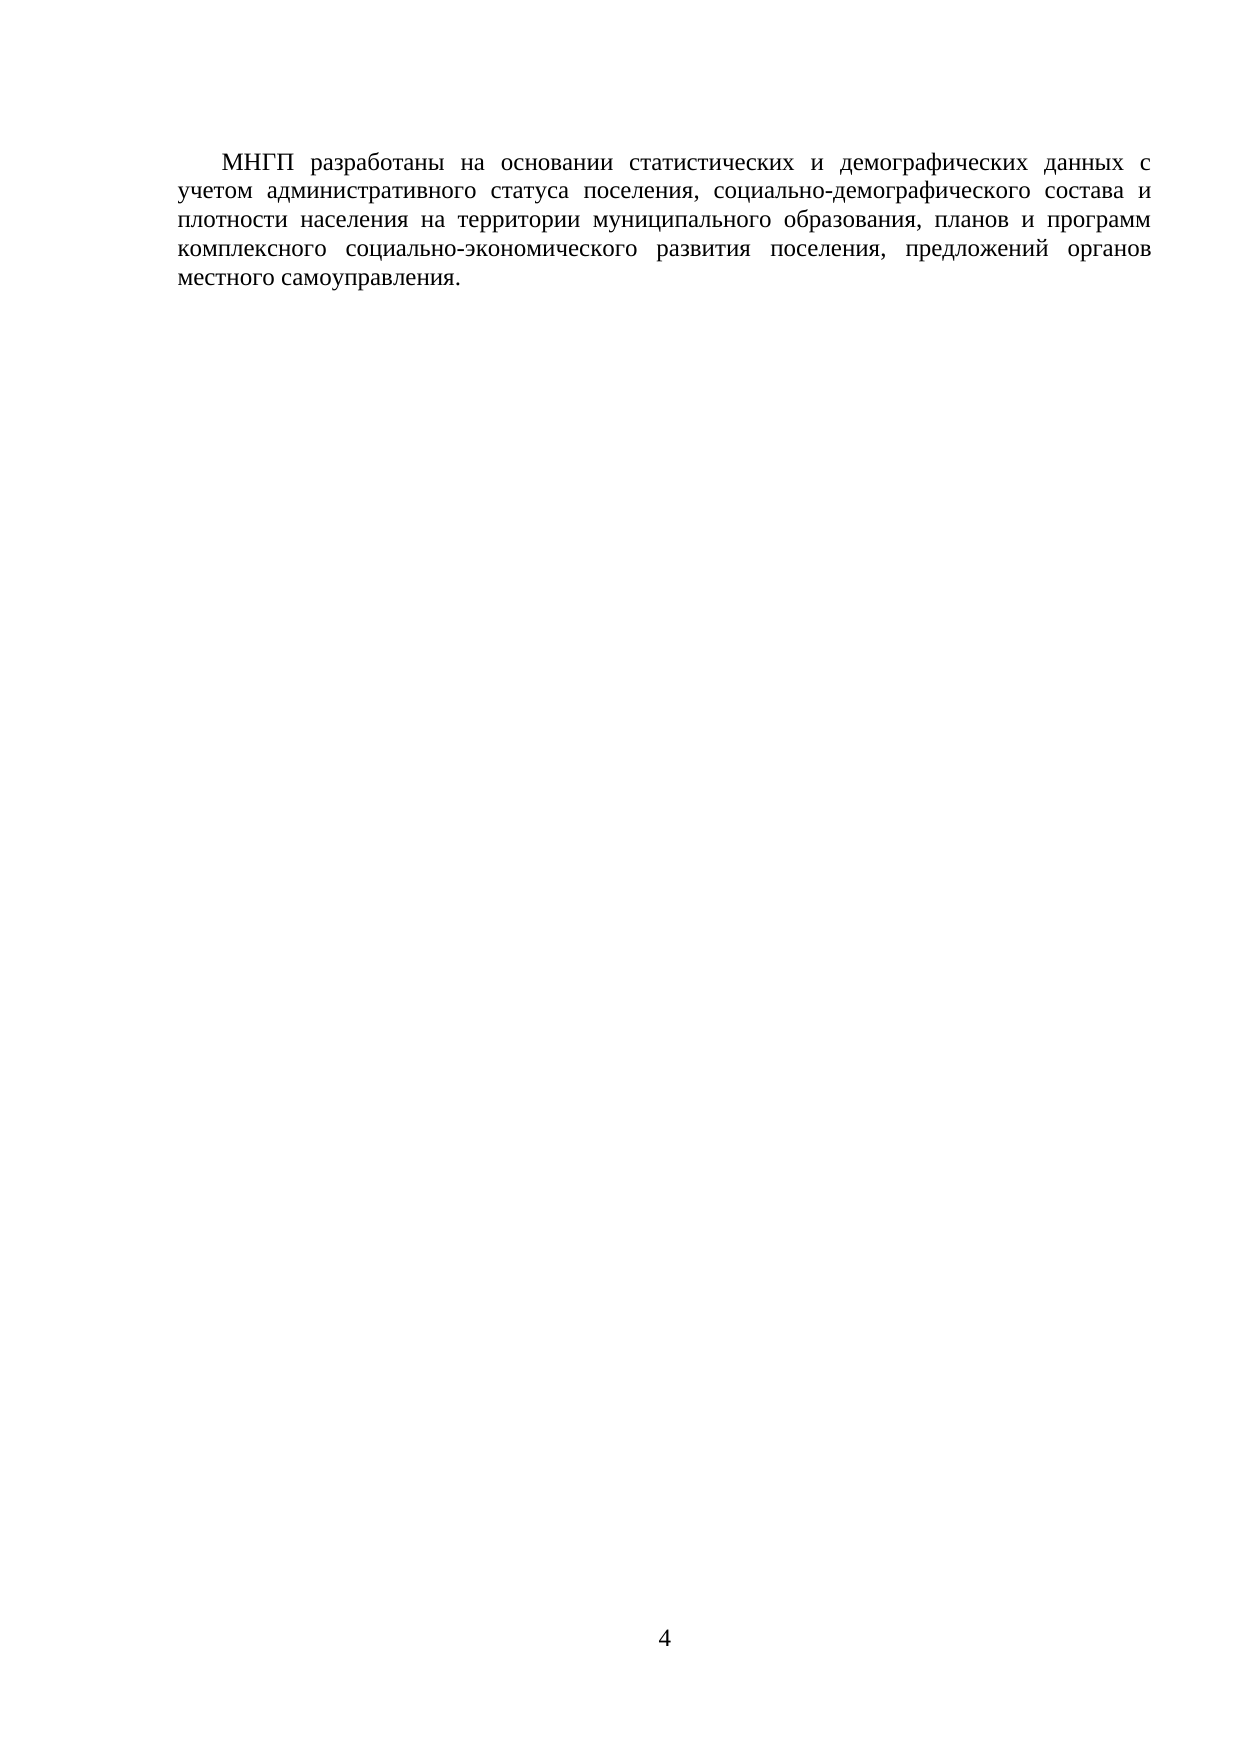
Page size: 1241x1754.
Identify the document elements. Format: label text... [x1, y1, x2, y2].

text МНГП разработаны на основании статистических и демографических данных с учетом административного статуса поселения, социально-демографического состава и плотности населения на территории муниципального образования, планов и программ комплексного социально-экономического развития поселения, предложений органов местного самоуправления. [177, 147, 1152, 291]
